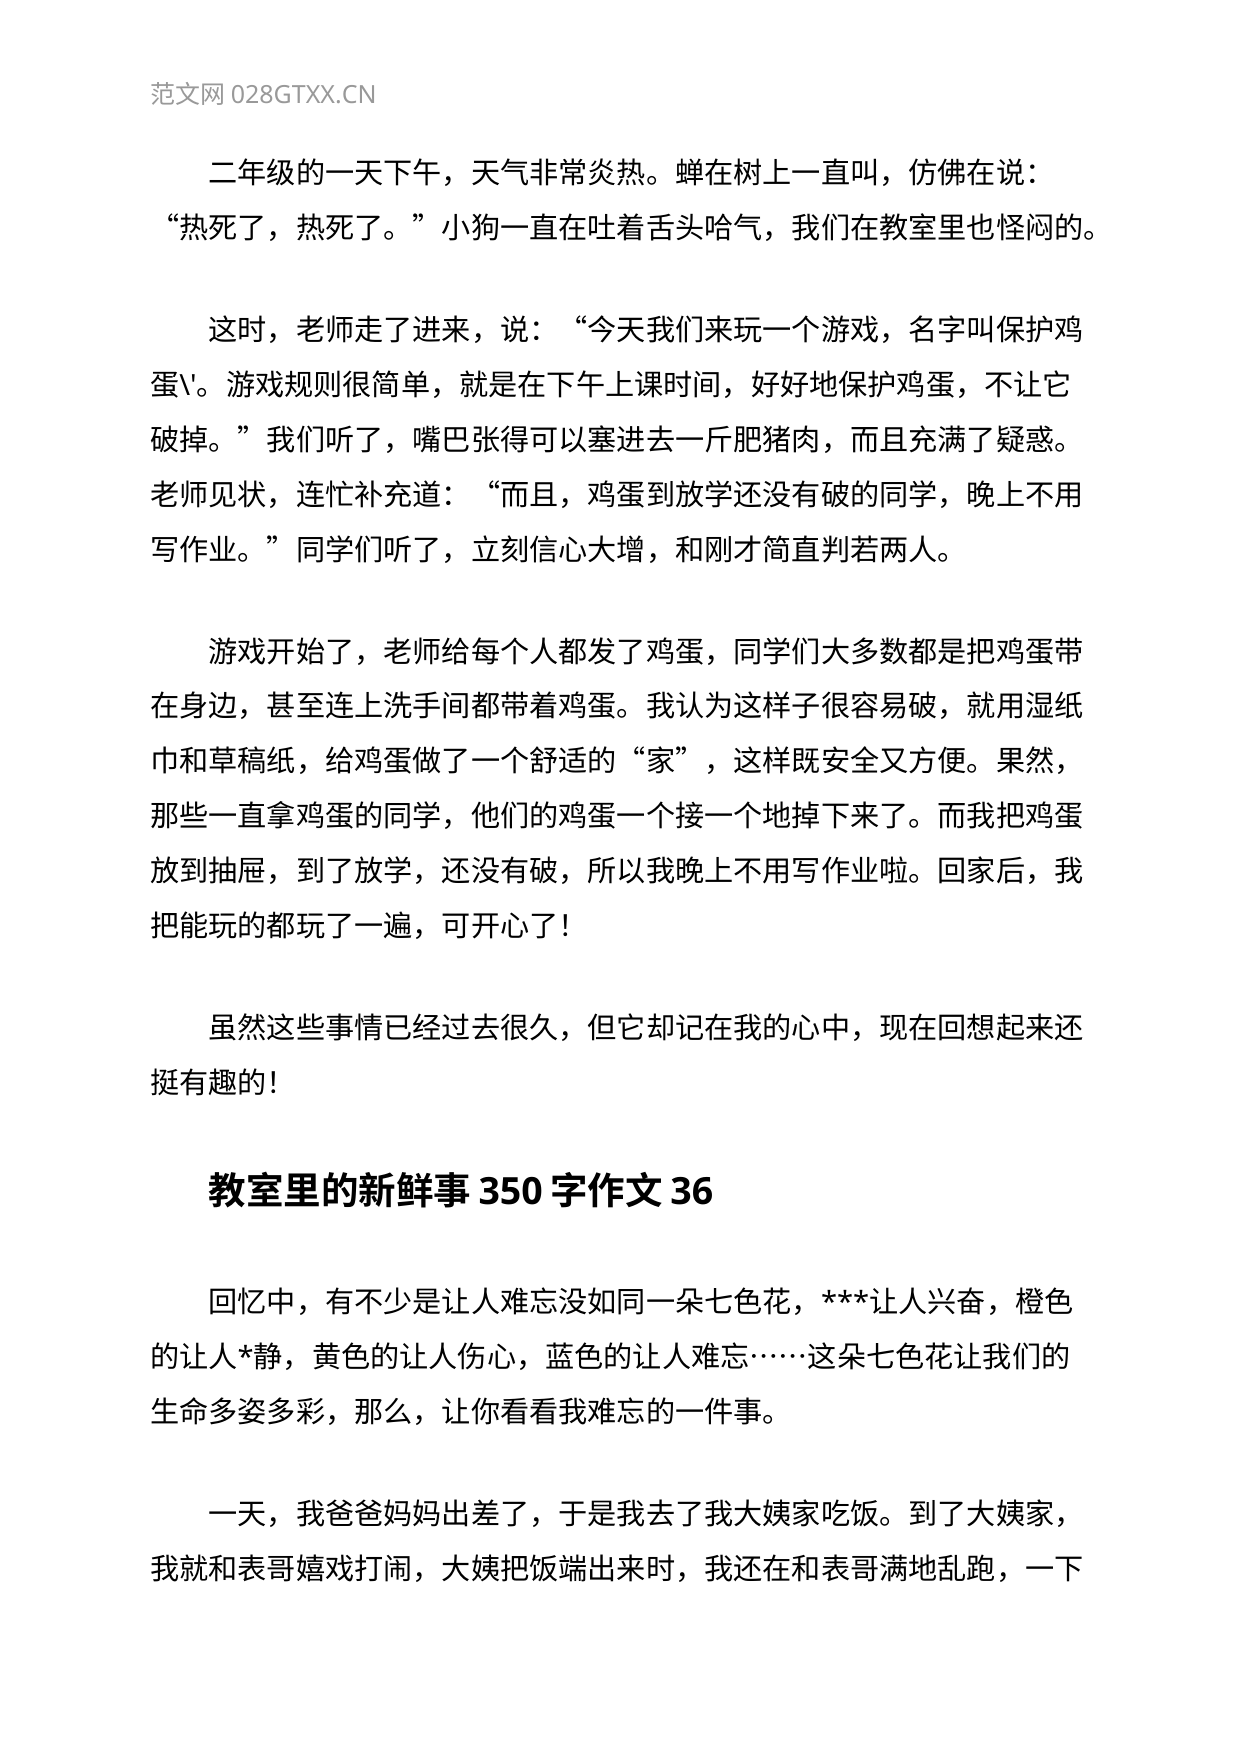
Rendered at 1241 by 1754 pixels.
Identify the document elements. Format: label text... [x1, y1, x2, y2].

text 教室里的新鲜事350字作文36 [150, 1161, 1090, 1216]
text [150, 1490, 1090, 1588]
text 回忆中，有不少是让人难忘没如同一朵七色花，***让人兴奋，橙色的让人*静，黄色的让人伤心，蓝色的让人难忘……这朵七色花让我们的生命多姿多彩，那么，让你看看我难忘的一件事。 [150, 1279, 1090, 1431]
text 这时，老师走了进来，说：“今天我们来玩一个游戏，名字叫保护鸡蛋\'。游戏规则很简单，就是在下午上课时间，好好地保护鸡蛋，不让它破掉。”我们听了，嘴巴张得可以塞进去一斤肥猪肉，而且充满了疑惑。老师见状，连忙补充道：“而且，鸡蛋到放学还没有破的同学，晚上不用写作业。”同学们听了，立刻信心大增，和刚才简直判若两人。 [150, 307, 1090, 569]
text 二年级的一天下午，天气非常炎热。蝉在树上一直叫，仿佛在说：“热死了，热死了。”小狗一直在吐着舌头哈气，我们在教室里也怪闷的。 [150, 150, 1090, 247]
text 游戏开始了，老师给每个人都发了鸡蛋，同学们大多数都是把鸡蛋带在身边，甚至连上洗手间都带着鸡蛋。我认为这样子很容易破，就用湿纸巾和草稿纸，给鸡蛋做了一个舒适的“家”，这样既安全又方便。果然，那些一直拿鸡蛋的同学，他们的鸡蛋一个接一个地掉下来了。而我把鸡蛋放到抽屉，到了放学，还没有破，所以我晚上不用写作业啦。回家后，我把能玩的都玩了一遍，可开心了！ [150, 628, 1090, 945]
text 虽然这些事情已经过去很久，但它却记在我的心中，现在回想起来还挺有趣的！ [150, 1004, 1090, 1102]
